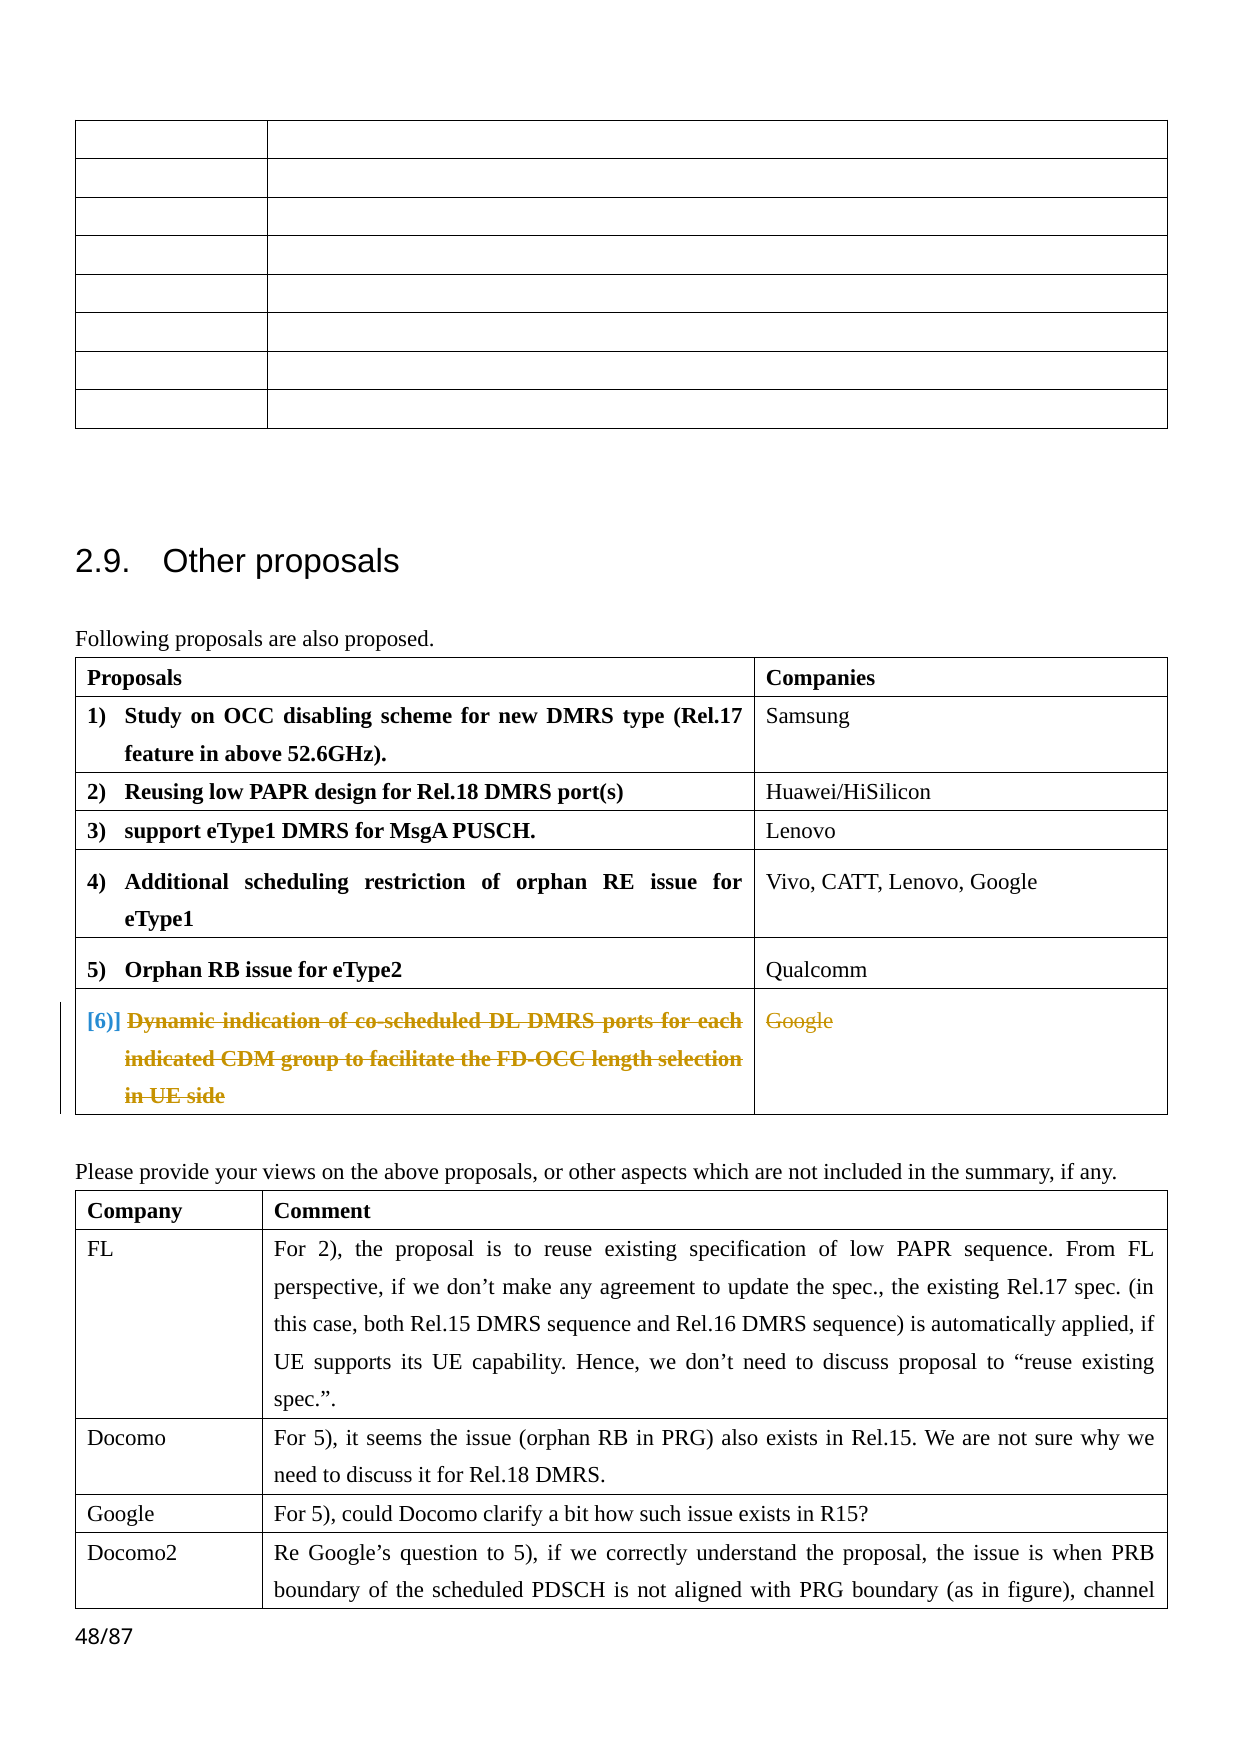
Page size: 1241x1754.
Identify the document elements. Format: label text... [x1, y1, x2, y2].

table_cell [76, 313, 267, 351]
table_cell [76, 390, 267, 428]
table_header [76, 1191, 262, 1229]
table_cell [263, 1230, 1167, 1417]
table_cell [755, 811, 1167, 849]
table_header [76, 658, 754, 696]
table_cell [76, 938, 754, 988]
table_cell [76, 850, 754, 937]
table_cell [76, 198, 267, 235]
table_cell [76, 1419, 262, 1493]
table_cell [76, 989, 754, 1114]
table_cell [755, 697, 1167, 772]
text Following proposals are also proposed. [75, 619, 1165, 657]
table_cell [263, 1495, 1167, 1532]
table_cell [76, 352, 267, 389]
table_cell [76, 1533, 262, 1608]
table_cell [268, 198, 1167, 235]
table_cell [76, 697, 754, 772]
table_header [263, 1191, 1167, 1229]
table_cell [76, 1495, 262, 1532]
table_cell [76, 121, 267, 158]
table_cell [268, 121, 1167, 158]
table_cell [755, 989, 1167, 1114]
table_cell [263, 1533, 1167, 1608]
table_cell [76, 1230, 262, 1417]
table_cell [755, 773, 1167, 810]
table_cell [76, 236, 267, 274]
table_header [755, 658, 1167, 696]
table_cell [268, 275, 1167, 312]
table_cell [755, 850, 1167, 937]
subtitle Other proposals [75, 523, 1165, 598]
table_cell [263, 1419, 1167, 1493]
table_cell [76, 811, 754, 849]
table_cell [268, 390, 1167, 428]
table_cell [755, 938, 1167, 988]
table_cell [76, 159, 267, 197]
text Please provide your views on the above proposals, or other aspects which are not included in the summary, if any. [75, 1153, 1165, 1190]
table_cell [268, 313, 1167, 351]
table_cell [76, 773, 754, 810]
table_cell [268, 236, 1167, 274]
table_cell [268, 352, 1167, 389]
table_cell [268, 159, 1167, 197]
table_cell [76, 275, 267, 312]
